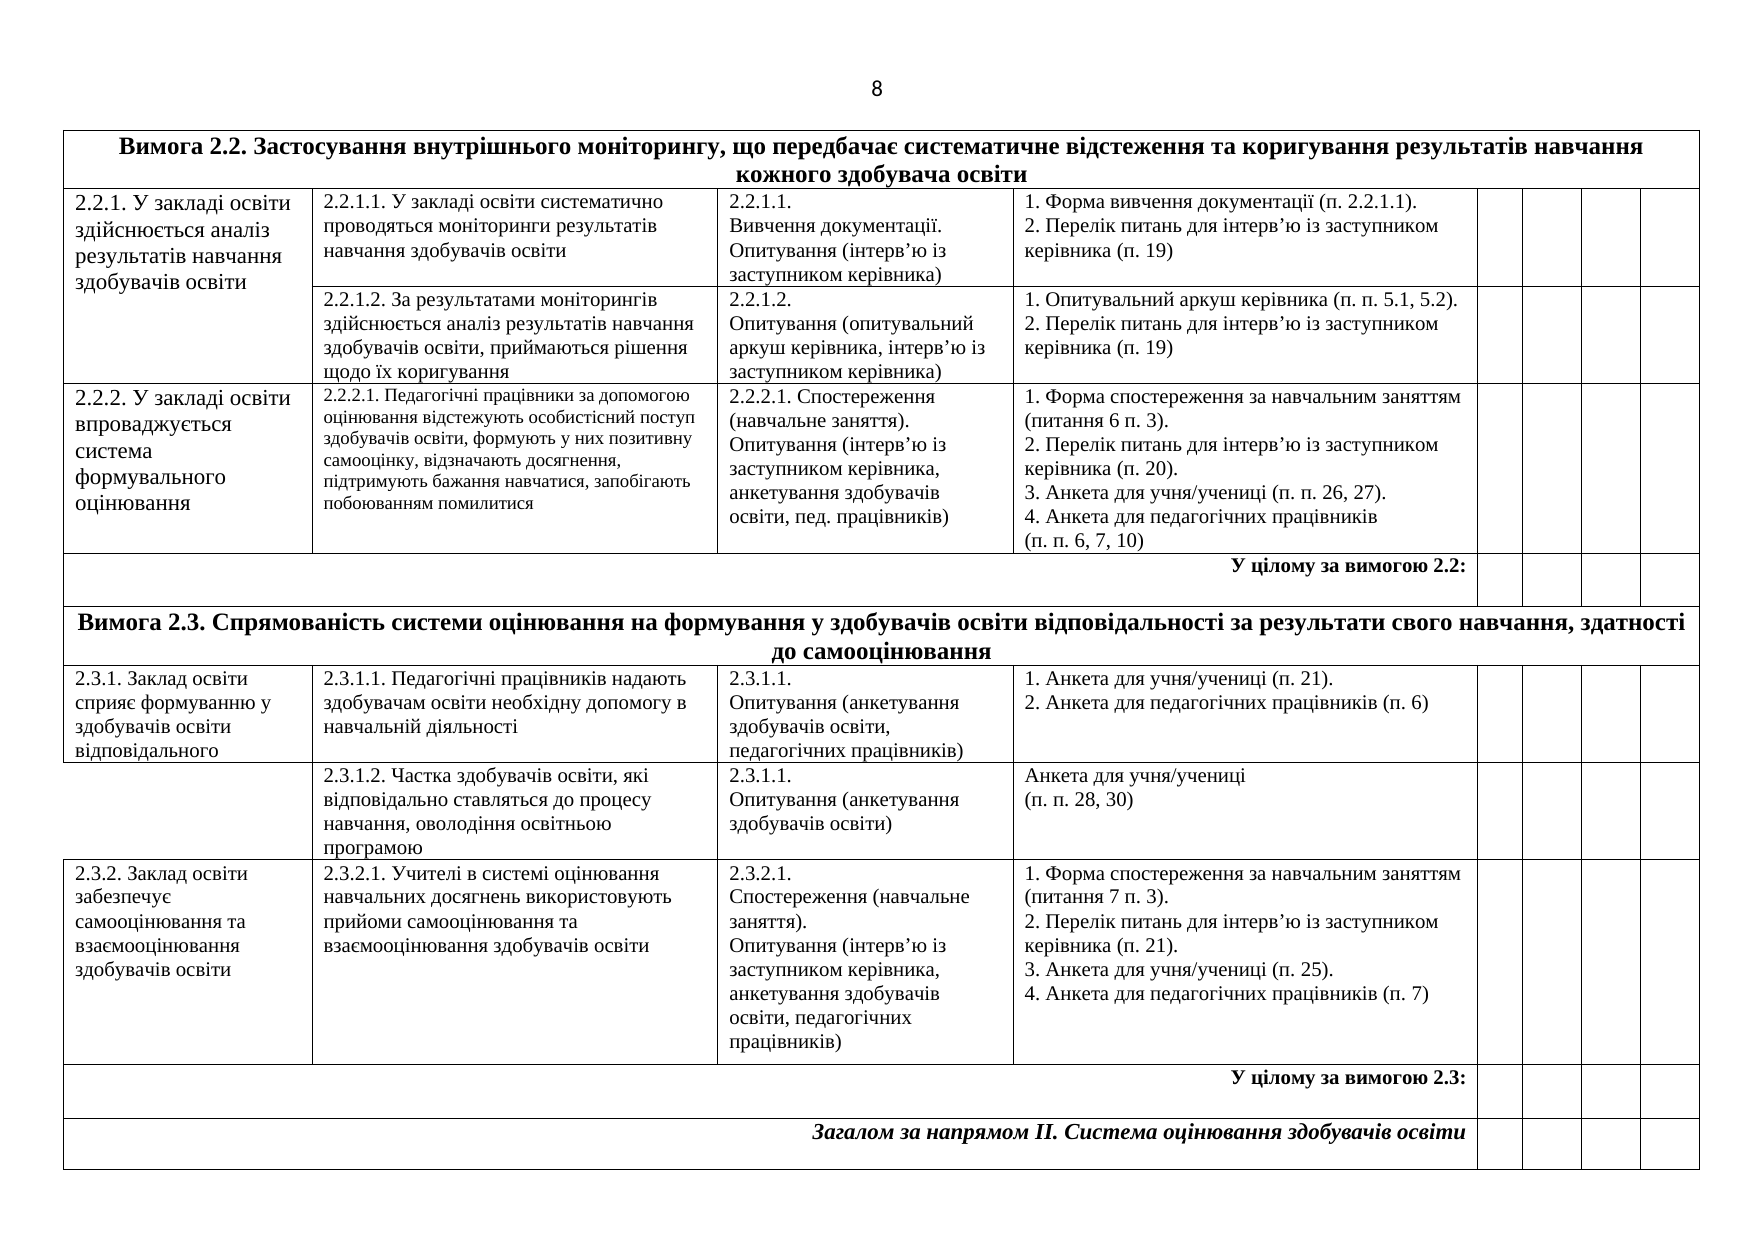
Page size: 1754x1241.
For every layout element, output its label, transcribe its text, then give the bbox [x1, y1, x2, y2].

table_cell Вимога 2.2. Застосування внутрішнього моніторингу, що передбачає систематичне відстеження та коригування результатів навчання кожного здобувача освіти [64, 131, 1699, 188]
table_cell 2.3.2.1. Учителі в системі оцінювання навчальних досягнень використовують прийоми самооцінювання та взаємооцінювання здобувачів освіти [313, 860, 717, 1063]
table_cell [1641, 554, 1699, 606]
table_cell У цілому за вимогою 2.2: [64, 554, 1477, 606]
table_cell 2.3.1.1. Опитування (анкетування здобувачів освіти, педагогічних працівників) [718, 666, 1013, 762]
table_cell 2.2.1.2. За результатами моніторингів здійснюється аналіз результатів навчання здобувачів освіти, приймаються рішення щодо їх коригування [313, 287, 717, 383]
table_cell 1. Опитувальний аркуш керівника (п. п. 5.1, 5.2). 2. Перелік питань для інтерв’ю із заступником керівника (п. 19) [1014, 287, 1477, 383]
table_cell [1523, 666, 1581, 762]
table_cell [1523, 189, 1581, 286]
table_cell Вимога 2.3. Спрямованість системи оцінювання на формування у здобувачів освіти відповідальності за результати свого навчання, здатності до самооцінювання [64, 607, 1699, 665]
table_cell 2.2.1.2. Опитування (опитувальний аркуш керівника, інтерв’ю із заступником керівника) [718, 287, 1013, 383]
table_cell [1478, 1065, 1522, 1117]
table_cell [1523, 287, 1581, 383]
table_cell [1582, 384, 1640, 552]
table_cell [1523, 860, 1581, 1063]
table_cell [1641, 1119, 1699, 1169]
table_cell [1582, 1119, 1640, 1169]
table_cell 2.2.2.1. Спостереження (навчальне заняття). Опитування (інтерв’ю із заступником керівника, анкетування здобувачів освіти, пед. працівників) [718, 384, 1013, 552]
table_cell 2.3.1. Заклад освіти сприяє формуванню у здобувачів освіти відповідального ставлення до результатів навчання [64, 666, 312, 762]
table_cell Загалом за напрямом ІІ. Система оцінювання здобувачів освіти [64, 1119, 1477, 1169]
table_cell 2.3.1.2. Частка здобувачів освіти, які відповідально ставляться до процесу навчання, оволодіння освітньою програмою [313, 763, 717, 859]
table_cell [1641, 763, 1699, 859]
table_cell [1641, 860, 1699, 1063]
table_cell 1. Анкета для учня/учениці (п. 21). 2. Анкета для педагогічних працівників (п. 6) [1014, 666, 1477, 762]
table_cell [1582, 554, 1640, 606]
table_cell [1582, 666, 1640, 762]
table_cell 2.2.2.1. Педагогічні працівники за допомогою оцінювання відстежують особистісний поступ здобувачів освіти, формують у них позитивну самооцінку, відзначають досягнення, підтримують бажання навчатися, запобігають побоюванням помилитися [313, 384, 717, 552]
table_cell 2.2.1.1. У закладі освіти систематично проводяться моніторинги результатів навчання здобувачів освіти [313, 189, 717, 286]
table_cell 2.3.1.1. Педагогічні працівників надають здобувачам освіти необхідну допомогу в навчальній діяльності [313, 666, 717, 762]
table_cell [1523, 1065, 1581, 1117]
table_cell [1582, 763, 1640, 859]
table_cell [1523, 1119, 1581, 1169]
table_cell 1. Форма спостереження за навчальним заняттям (питання 7 п. 3). 2. Перелік питань для інтерв’ю із заступником керівника (п. 21). 3. Анкета для учня/учениці (п. 25). 4. Анкета для педагогічних працівників (п. 7) [1014, 860, 1477, 1063]
table_cell [1582, 1065, 1640, 1117]
table_cell [1641, 1065, 1699, 1117]
table_cell 2.2.1. У закладі освіти здійснюється аналіз результатів навчання здобувачів освіти [64, 189, 312, 383]
table_cell [1582, 860, 1640, 1063]
table_cell [1641, 666, 1699, 762]
table_cell [1478, 287, 1522, 383]
table_cell [1523, 763, 1581, 859]
table_cell [1523, 554, 1581, 606]
table_cell [1478, 666, 1522, 762]
table_cell 2.3.1.1. Опитування (анкетування здобувачів освіти) [718, 763, 1013, 859]
table_cell 2.2.2. У закладі освіти впроваджується система формувального оцінювання [64, 384, 312, 552]
table_cell 1. Форма вивчення документації (п. 2.2.1.1). 2. Перелік питань для інтерв’ю із заступником керівника (п. 19) [1014, 189, 1477, 286]
table_cell [1582, 287, 1640, 383]
table_cell [1478, 860, 1522, 1063]
table_cell [1641, 189, 1699, 286]
table_cell [1641, 384, 1699, 552]
table_cell [1523, 384, 1581, 552]
table_cell [1582, 189, 1640, 286]
table_cell [1641, 287, 1699, 383]
table_cell Анкета для учня/учениці (п. п. 28, 30) [1014, 763, 1477, 859]
table_cell [1478, 554, 1522, 606]
table_cell [1478, 189, 1522, 286]
table_cell 2.2.1.1. Вивчення документації. Опитування (інтерв’ю із заступником керівника) [718, 189, 1013, 286]
table_cell [1478, 763, 1522, 859]
table_cell [1478, 1119, 1522, 1169]
table_cell [1478, 384, 1522, 552]
table_cell 2.3.2. Заклад освіти забезпечує самооцінювання та взаємооцінювання здобувачів освіти [64, 860, 312, 1063]
table_cell 2.3.2.1. Спостереження (навчальне заняття). Опитування (інтерв’ю із заступником керівника, анкетування здобувачів освіти, педагогічних працівників) [718, 860, 1013, 1063]
table_cell 1. Форма спостереження за навчальним заняттям (питання 6 п. 3). 2. Перелік питань для інтерв’ю із заступником керівника (п. 20). 3. Анкета для учня/учениці (п. п. 26, 27). 4. Анкета для педагогічних працівників (п. п. 6, 7, 10) [1014, 384, 1477, 552]
table_cell У цілому за вимогою 2.3: [64, 1065, 1477, 1117]
